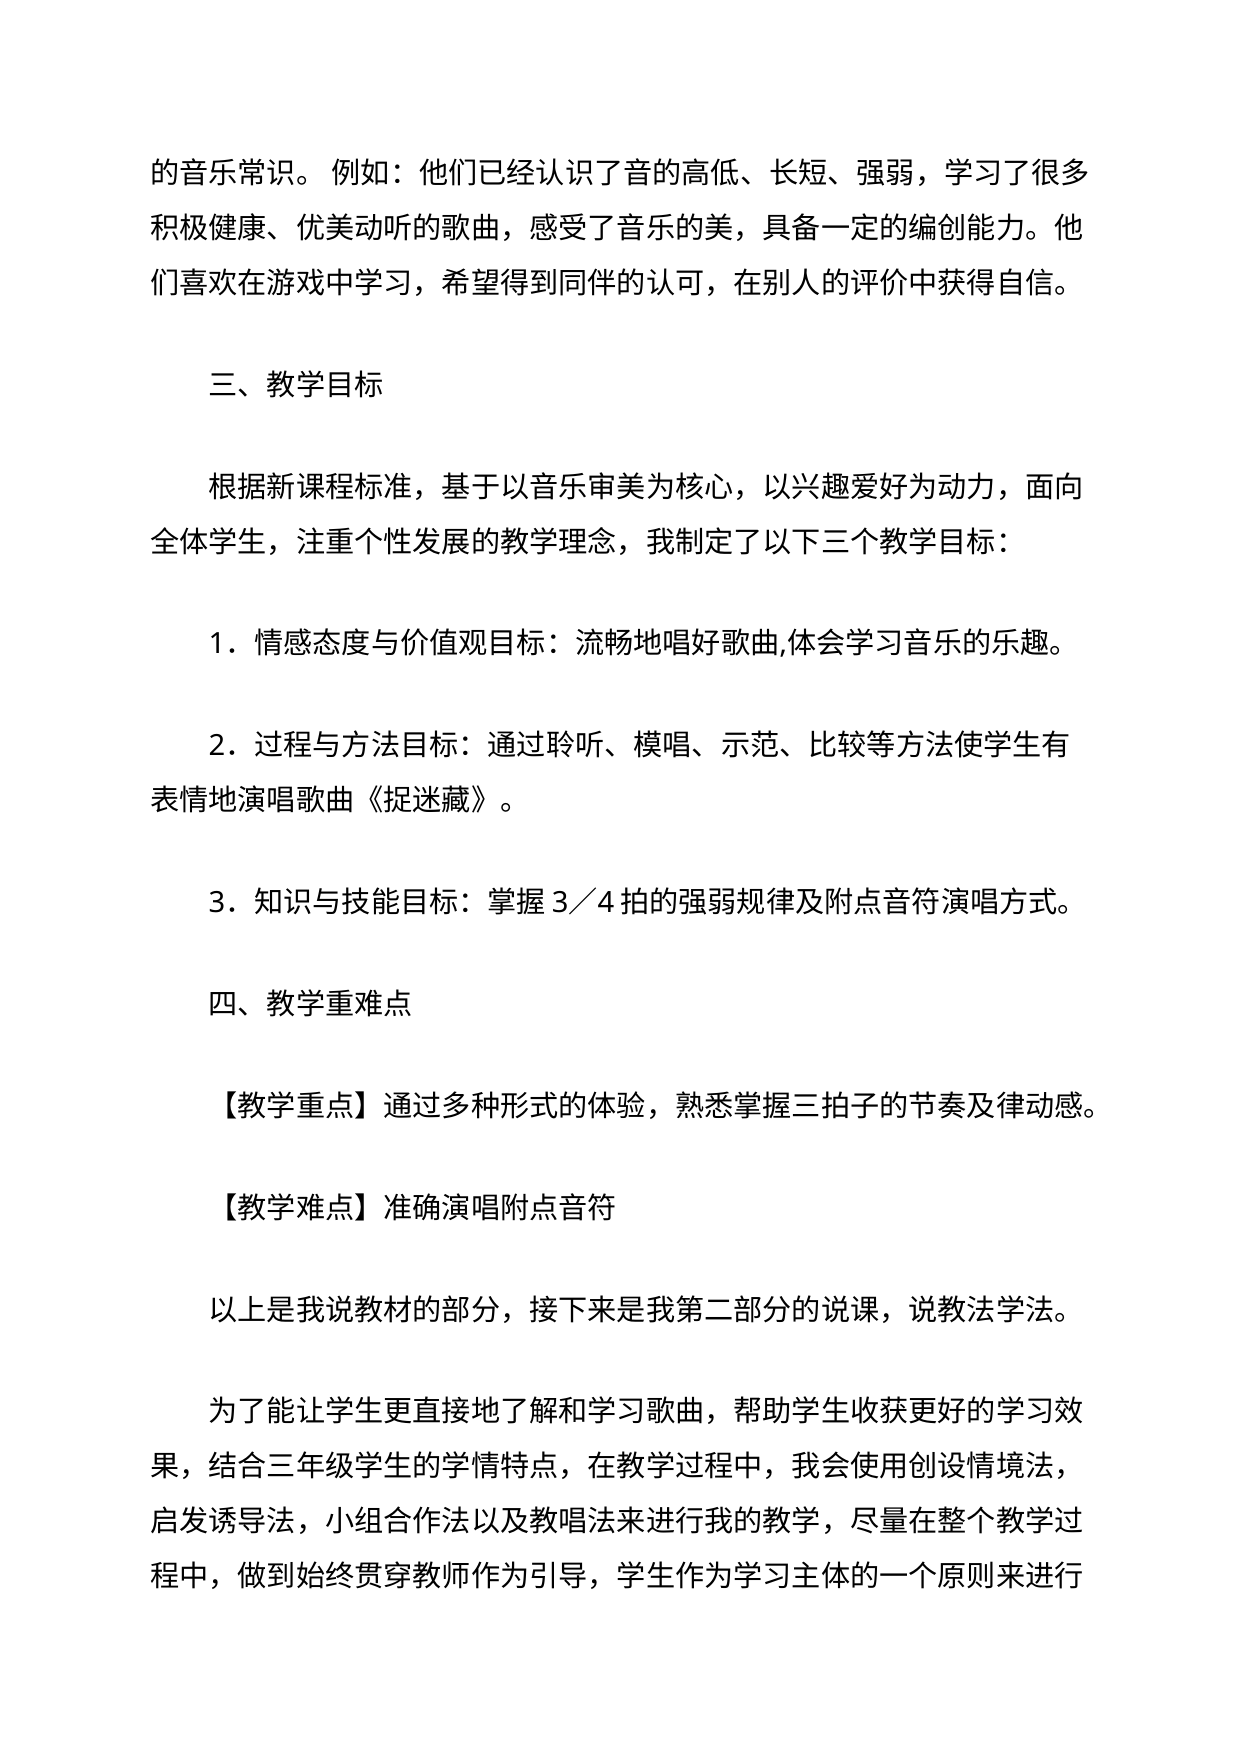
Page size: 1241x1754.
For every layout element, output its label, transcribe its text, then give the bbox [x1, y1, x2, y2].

text 三、教学目标 [150, 362, 1090, 404]
text 四、教学重难点 [150, 981, 1090, 1023]
text 【教学重点】通过多种形式的体验，熟悉掌握三拍子的节奏及律动感。 [150, 1082, 1090, 1125]
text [150, 150, 1090, 302]
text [150, 1388, 1090, 1595]
text 3．知识与技能目标：掌握3／4拍的强弱规律及附点音符演唱方式。 [150, 879, 1090, 921]
text 根据新课程标准，基于以音乐审美为核心，以兴趣爱好为动力，面向全体学生，注重个性发展的教学理念，我制定了以下三个教学目标： [150, 463, 1090, 561]
text 1．情感态度与价值观目标：流畅地唱好歌曲,体会学习音乐的乐趣。 [150, 620, 1090, 662]
text 【教学难点】准确演唱附点音符 [150, 1184, 1090, 1227]
text 以上是我说教材的部分，接下来是我第二部分的说课，说教法学法。 [150, 1286, 1090, 1328]
text 2．过程与方法目标：通过聆听、模唱、示范、比较等方法使学生有表情地演唱歌曲《捉迷藏》。 [150, 722, 1090, 819]
